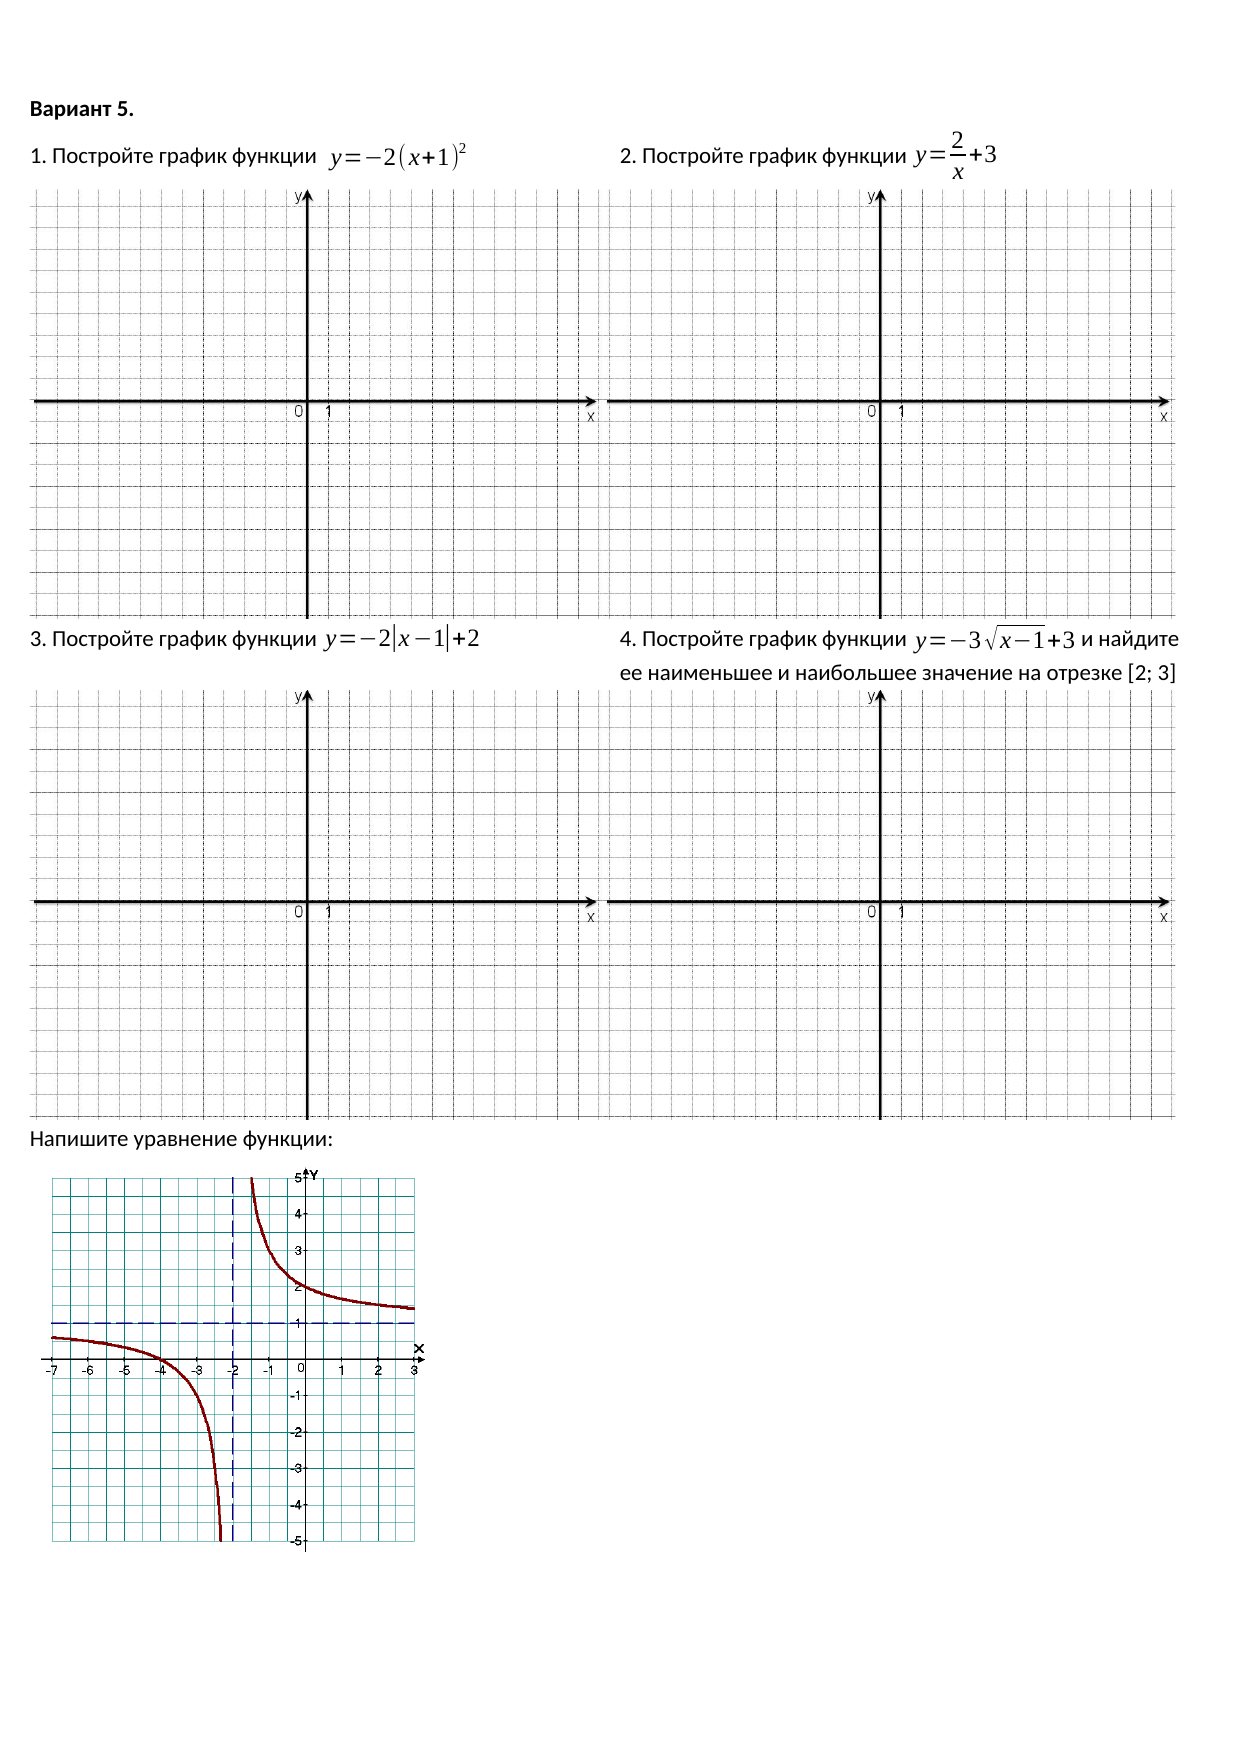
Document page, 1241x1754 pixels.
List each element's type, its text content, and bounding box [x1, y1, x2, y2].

text ее наименьшее и наибольшее значение на отрезке [2; 3] [546, 658, 1211, 686]
text 1. Постройте график функции 2. Постройте график функции [29, 126, 1211, 185]
text Вариант 5. [29, 94, 1211, 122]
picture [29, 189, 1176, 619]
text Напишите уравнение функции: [29, 1124, 1211, 1152]
picture [29, 1156, 436, 1563]
text 3. Постройте график функции 4. Постройте график функции и найдите [29, 623, 1211, 654]
picture [29, 690, 1176, 1120]
